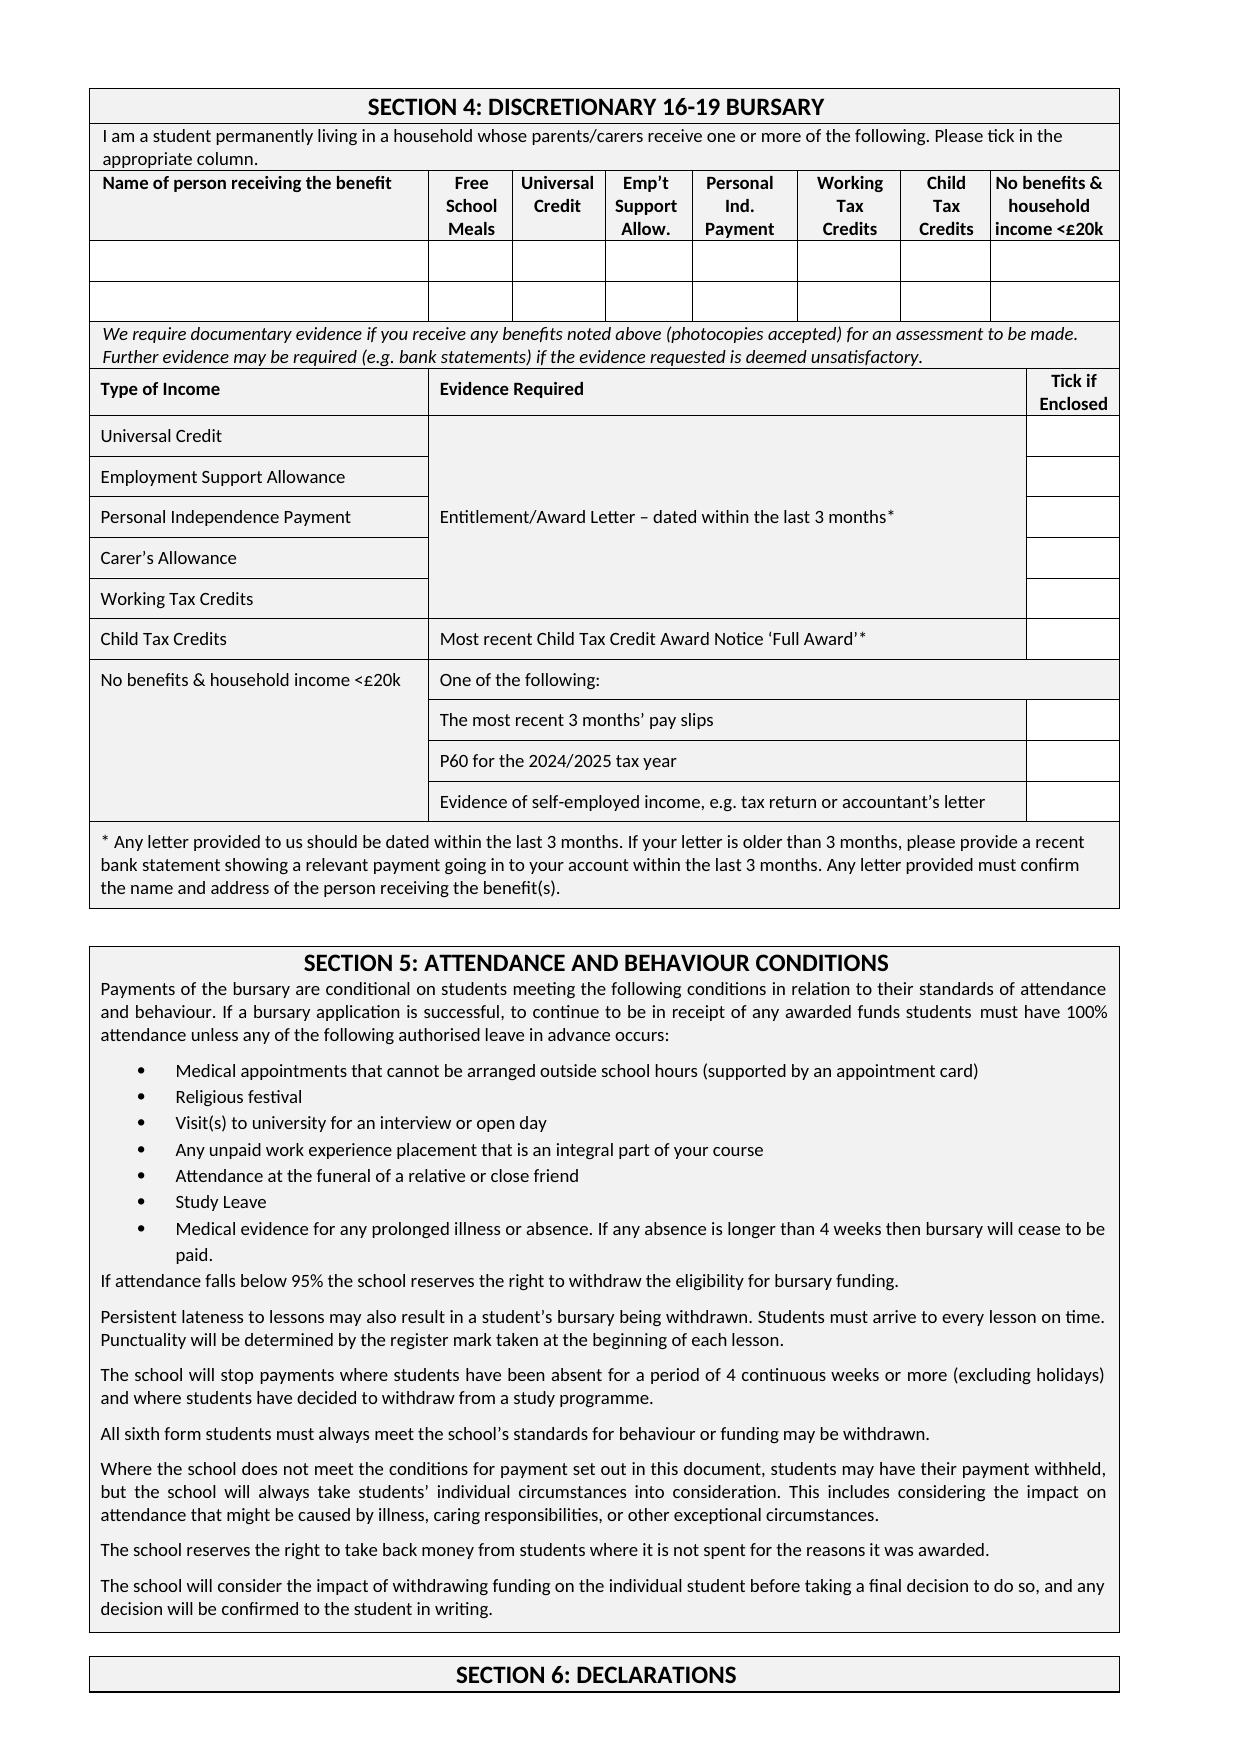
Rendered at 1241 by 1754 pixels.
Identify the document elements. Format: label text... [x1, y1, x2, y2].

table_cell [1027, 782, 1119, 821]
table_cell [991, 241, 1119, 281]
table_header SECTION 4: DISCRETIONARY 16-19 BURSARY [90, 89, 1119, 123]
table_cell Personal Independence Payment [90, 497, 428, 537]
table_cell [1027, 579, 1119, 618]
table_cell Personal Ind. Payment [693, 171, 797, 240]
table_header SECTION 5: aTTENDANCE AND BEHAVIOUR CONDITIONS Payments of the bursary are conditional on students meeting the following conditions in relation to their standards of attendance and behaviour. If a bursary application is successful, to continue to be in receipt of any awarded funds students must have 100% attendance unless any of the following authorised leave in advance occurs: Medical appointments that cannot be arranged outside school hours (supported by an appointment card) Religious festival Visit(s) to university for an interview or open day Any unpaid work experience placement that is an integral part of your course Attendance at the funeral of a relative or close friend Study Leave Medical evidence for any prolonged illness or absence. If any absence is longer than 4 weeks then bursary will cease to be paid. If attendance falls below 95% the school reserves the right to withdraw the eligibility for bursary funding. Persistent lateness to lessons may also result in a student’s bursary being withdrawn. Students must arrive to every lesson on time. Punctuality will be determined by the register mark taken at the beginning of each lesson. The school will stop payments where students have been absent for a period of 4 continuous weeks or more (excluding holidays) and where students have decided to withdraw from a study programme. All sixth form students must always meet the school’s standards for behaviour or funding may be withdrawn. Where the school does not meet the conditions for payment set out in this document, students may have their payment withheld, but the school will always take students’ individual circumstances into consideration. This includes considering the impact on attendance that might be caused by illness, caring responsibilities, or other exceptional circumstances. The school reserves the right to take back money from students where it is not spent for the reasons it was awarded. The school will consider the impact of withdrawing funding on the individual student before taking a final decision to do so, and any decision will be confirmed to the student in writing. [90, 947, 1119, 1632]
table_cell We require documentary evidence if you receive any benefits noted above (photocopies accepted) for an assessment to be made. Further evidence may be required (e.g. bank statements) if the evidence requested is deemed unsatisfactory. [90, 322, 1119, 368]
table_cell Free School Meals [429, 171, 512, 240]
table_cell [1027, 741, 1119, 781]
table_cell The most recent 3 months’ pay slips [429, 700, 1026, 740]
table_cell [513, 241, 605, 281]
table_cell [1027, 619, 1119, 659]
table_cell One of the following: [429, 660, 1119, 699]
table_cell Emp’t Support Allow. [606, 171, 692, 240]
table_cell No benefits & household income <£20k [991, 171, 1119, 240]
table_cell [798, 241, 900, 281]
table_cell Type of Income [90, 369, 428, 415]
table_cell [693, 241, 797, 281]
table_cell Child Tax Credits [901, 171, 990, 240]
table_cell [693, 282, 797, 321]
table_cell * Any letter provided to us should be dated within the last 3 months. If your letter is older than 3 months, please provide a recent bank statement showing a relevant payment going in to your account within the last 3 months. Any letter provided must confirm the name and address of the person receiving the benefit(s). [90, 822, 1119, 908]
table_cell Child Tax Credits [90, 619, 428, 659]
table_cell Tick if Enclosed [1027, 369, 1119, 415]
table_cell [606, 282, 692, 321]
table_cell No benefits & household income <£20k [90, 660, 428, 821]
table_cell [1027, 416, 1119, 456]
table_cell [798, 282, 900, 321]
table_cell Most recent Child Tax Credit Award Notice ‘Full Award’* [429, 619, 1026, 659]
table_cell [1027, 538, 1119, 577]
table_cell [1027, 700, 1119, 740]
table_cell Carer’s Allowance [90, 538, 428, 577]
table_cell Working Tax Credits [90, 579, 428, 618]
table_cell Evidence Required [429, 369, 1026, 415]
table_cell [513, 282, 605, 321]
table_cell I am a student permanently living in a household whose parents/carers receive one or more of the following. Please tick in the appropriate column. [90, 124, 1119, 170]
table_cell Entitlement/Award Letter – dated within the last 3 months* [429, 416, 1026, 618]
table_header SECTION 6: DECLARATIONS [90, 1657, 1119, 1691]
table_cell [90, 241, 428, 281]
table_cell Evidence of self-employed income, e.g. tax return or accountant’s letter [429, 782, 1026, 821]
table_cell [90, 282, 428, 321]
table_cell [429, 241, 512, 281]
table_cell Employment Support Allowance [90, 457, 428, 496]
table_cell P60 for the 2024/2025 tax year [429, 741, 1026, 781]
table_cell Working Tax Credits [798, 171, 900, 240]
table_cell Universal Credit [90, 416, 428, 456]
table_cell [429, 282, 512, 321]
table_cell [901, 282, 990, 321]
table_cell [1027, 457, 1119, 496]
table_cell [901, 241, 990, 281]
table_cell [606, 241, 692, 281]
table_cell Name of person receiving the benefit [90, 171, 428, 240]
table_cell [991, 282, 1119, 321]
table_cell Universal Credit [513, 171, 605, 240]
table_cell [1027, 497, 1119, 537]
